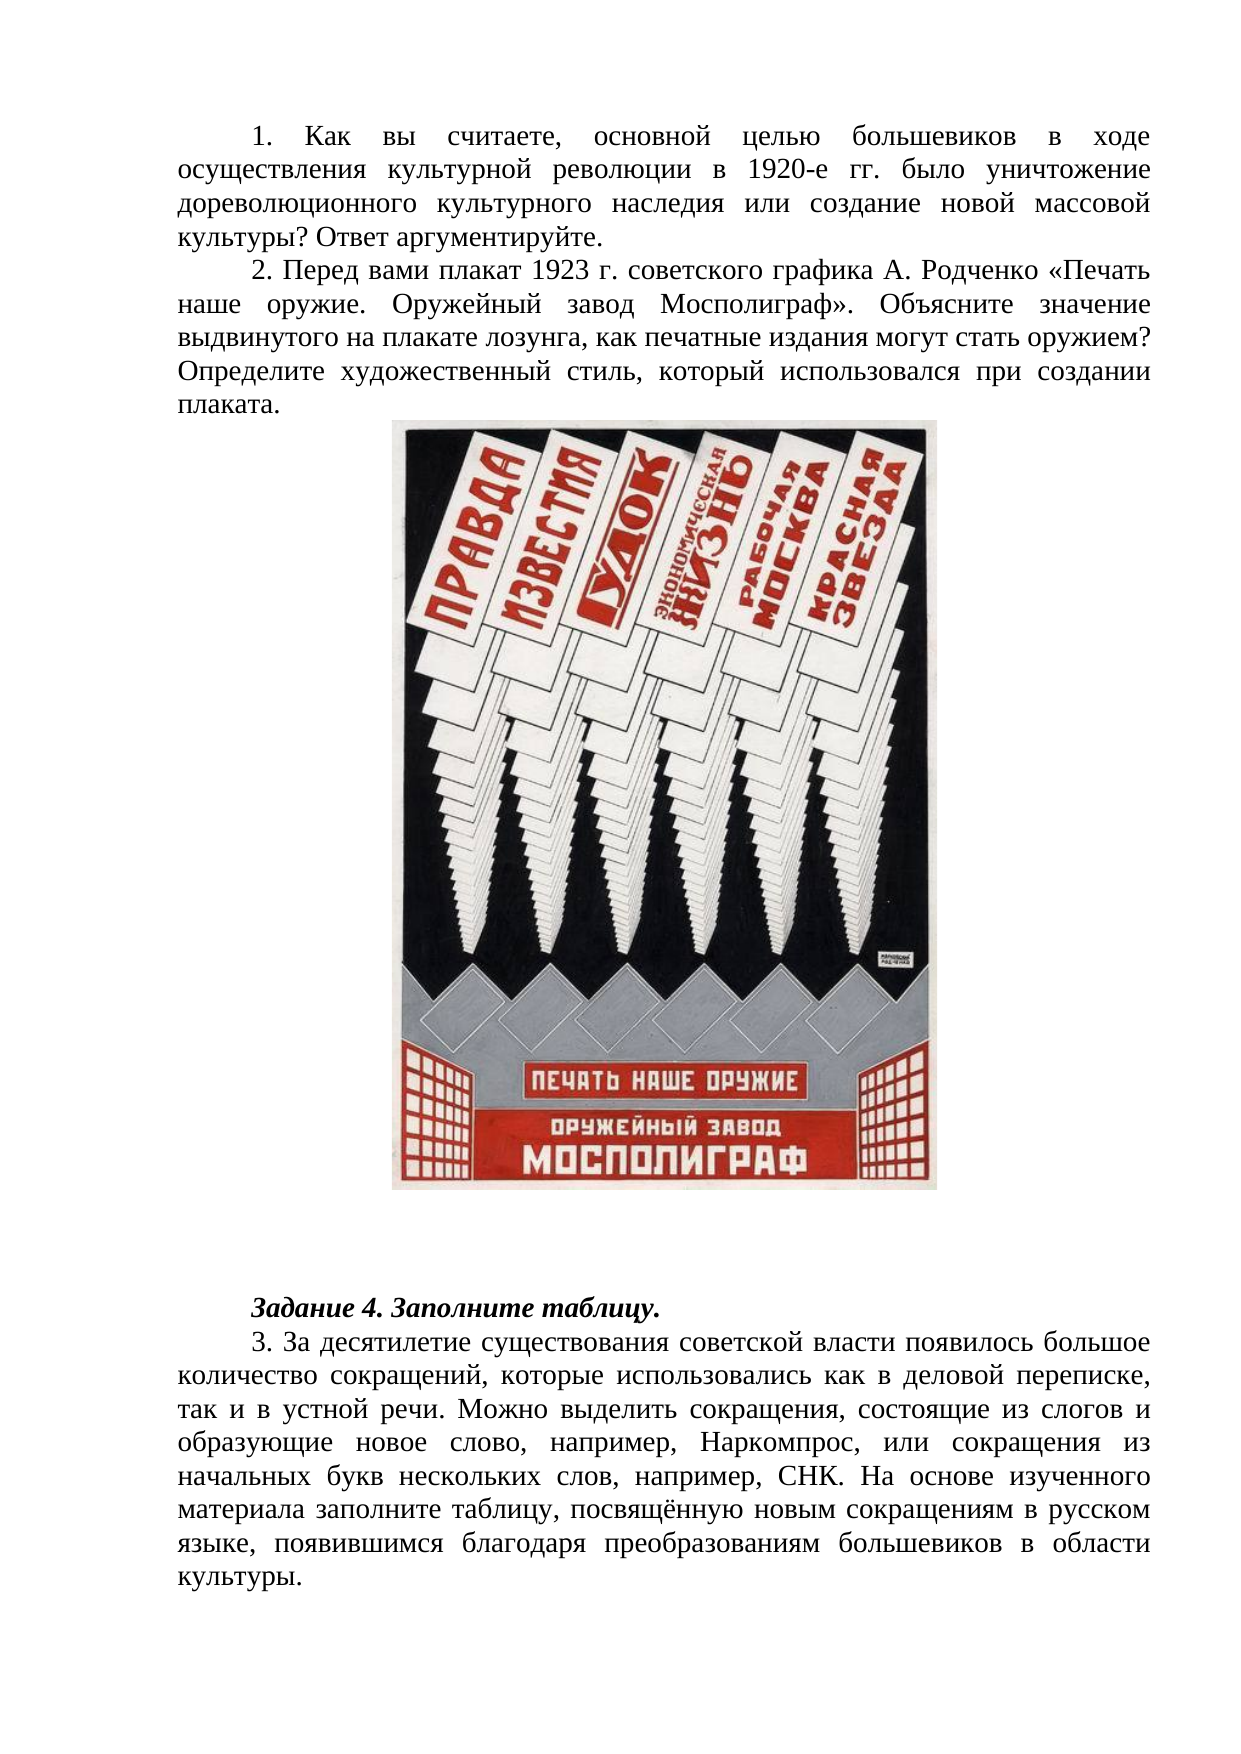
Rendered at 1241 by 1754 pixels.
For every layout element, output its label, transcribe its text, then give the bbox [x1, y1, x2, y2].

text 2. Перед вами плакат 1923 г. советского графика А. Родченко «Печать наше оружие. Оружейный завод Мосполиграф». Объясните значение выдвинутого на плакате лозунга, как печатные издания могут стать оружием? Определите художественный стиль, который использовался при создании плаката. [177, 252, 1152, 420]
text 1. Как вы считаете, основной целью большевиков в ходе осуществления культурной революции в 1920-е гг. было уничтожение дореволюционного культурного наследия или создание новой массовой культуры? Ответ аргументируйте. [177, 118, 1152, 252]
text 3. За десятилетие существования советской власти появилось большое количество сокращений, которые использовались как в деловой переписке, так и в устной речи. Можно выделить сокращения, состоящие из слогов и образующие новое слово, например, Наркомпрос, или сокращения из начальных букв нескольких слов, например, СНК. На основе изученного материала заполните таблицу, посвящённую новым сокращениям в русском языке, появившимся благодаря преобразованиям большевиков в области культуры. [177, 1324, 1152, 1592]
text Задание 4. Заполните таблицу. [177, 1290, 1152, 1324]
picture [391, 420, 938, 1190]
